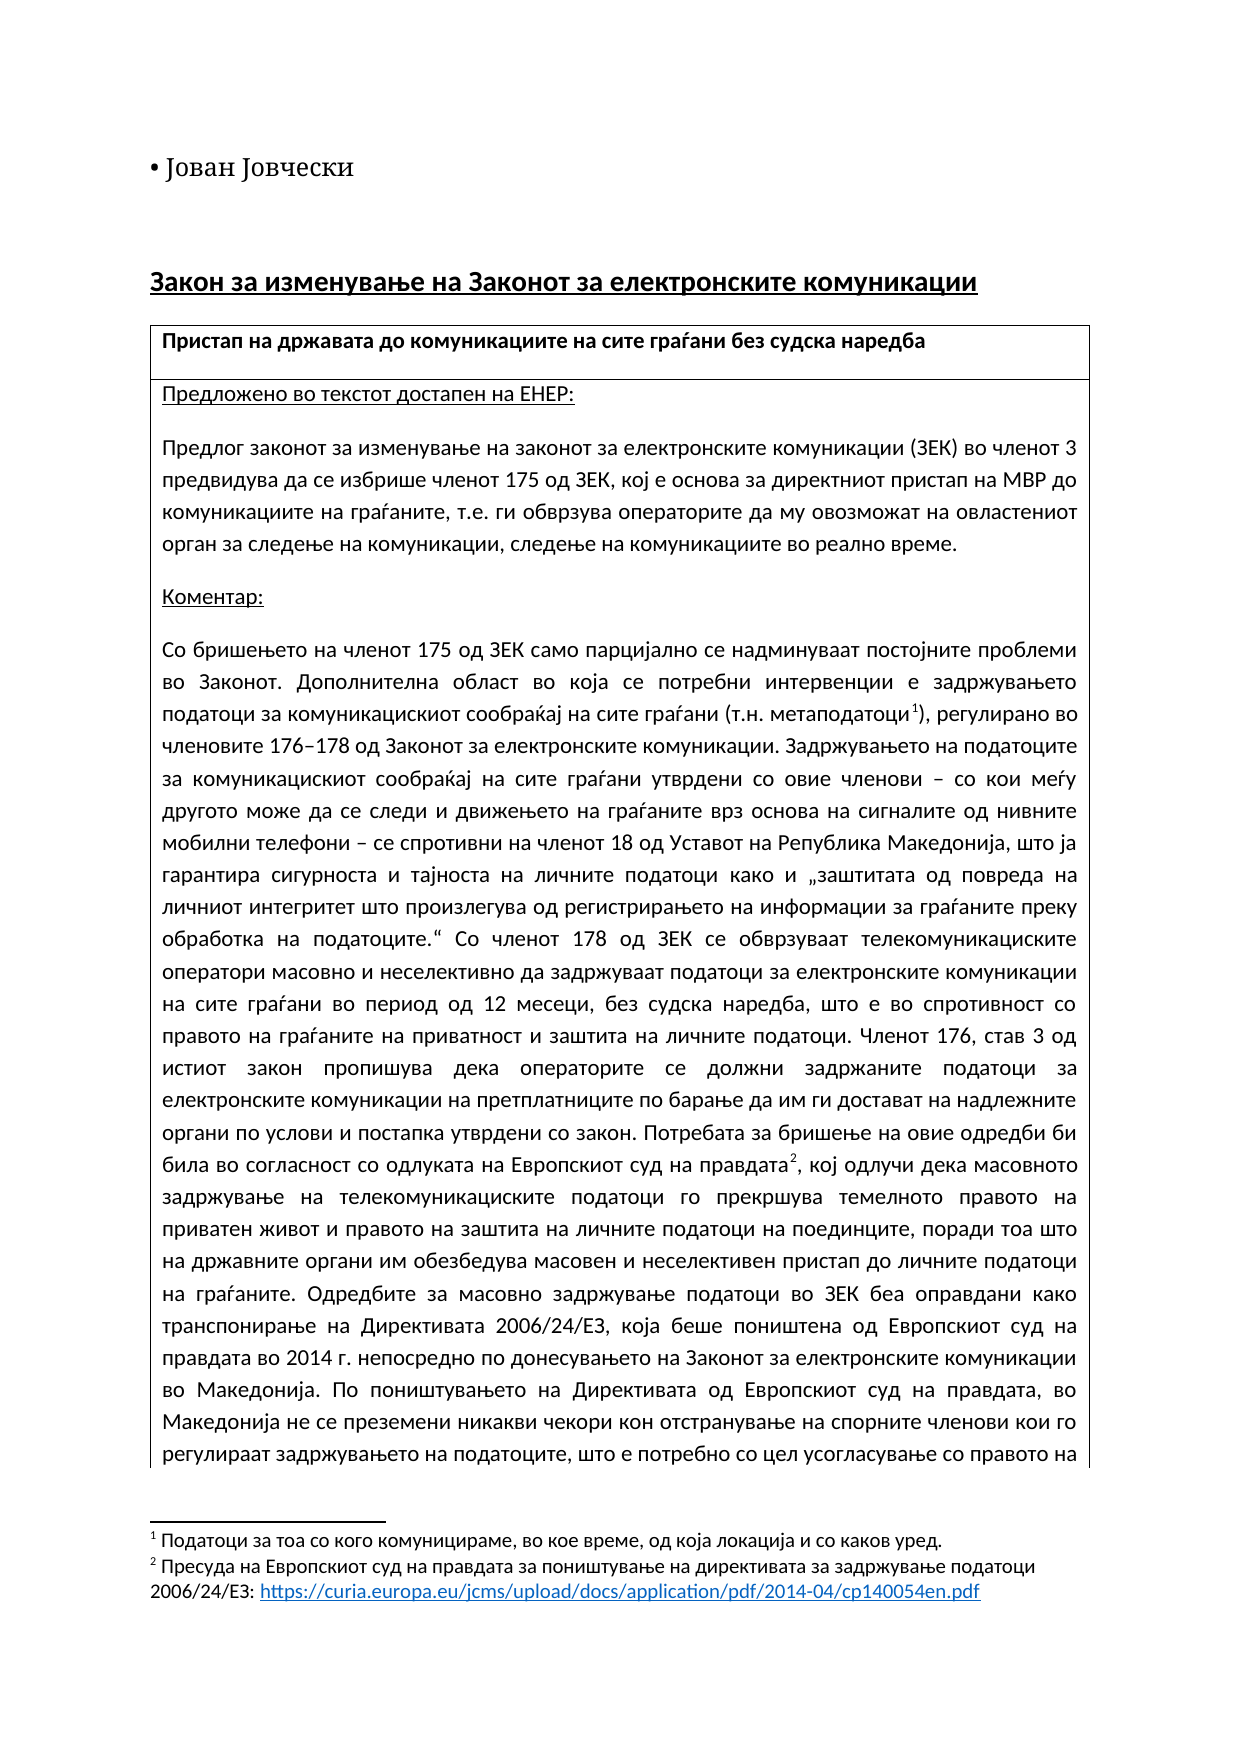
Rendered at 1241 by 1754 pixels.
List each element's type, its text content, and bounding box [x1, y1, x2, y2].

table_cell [151, 582, 1089, 1468]
text • Јован Јовчески [150, 150, 1090, 184]
table_cell Предложено во текстот достапен на ЕНЕР: Предлог законот за изменување на законот за електронските комуникации (ЗЕК) во членот 3 предвидува да се избрише членот 175 од ЗЕК, кој е основа за директниот пристап на МВР до комуникациите на граѓаните, т.е. ги обврзува операторите да му овозможат на овластениот орган за следење на комуникации, следење на комуникациите во реално време. [151, 380, 1089, 582]
table_header Пристап на државата до комуникациите на сите граѓани без судска наредба [151, 326, 1089, 378]
text Закон за изменување на Законот за електронските комуникации [150, 263, 1090, 299]
